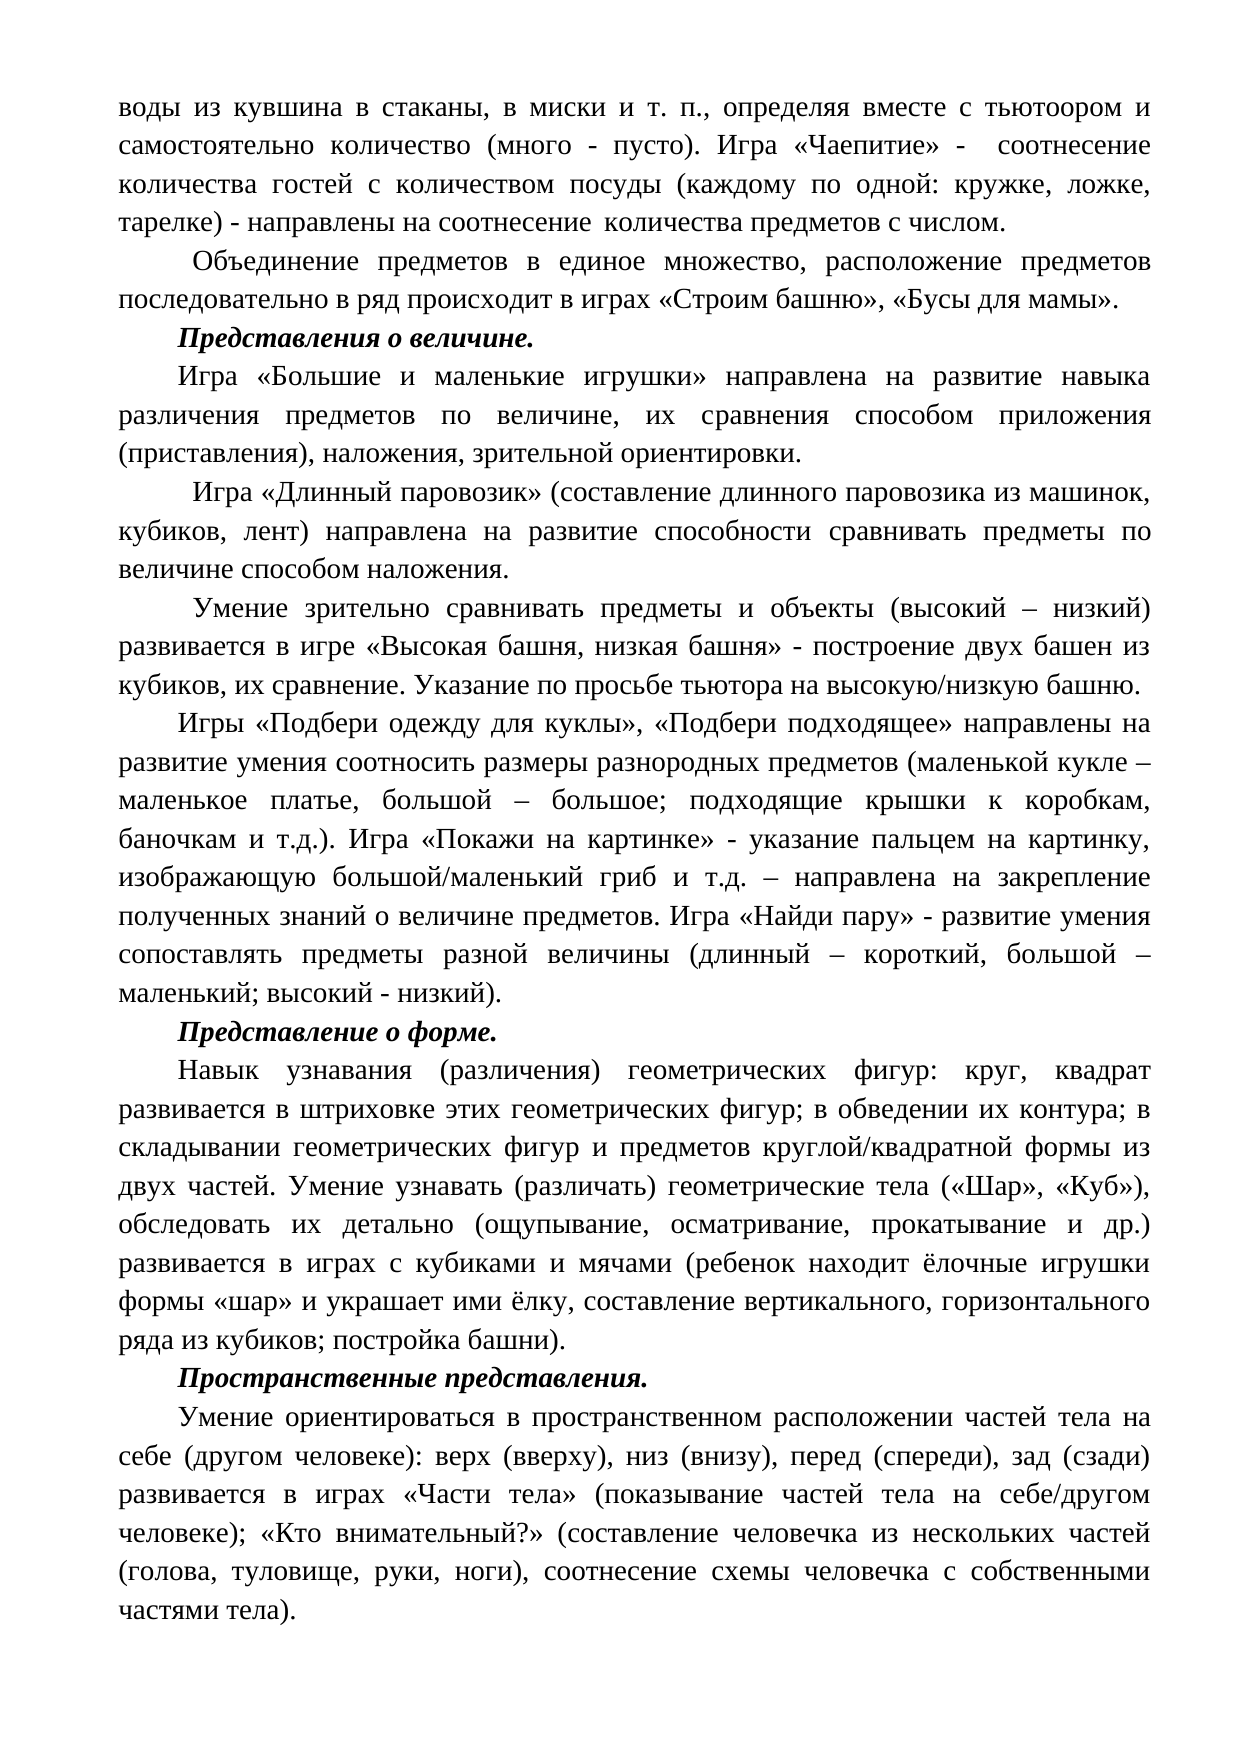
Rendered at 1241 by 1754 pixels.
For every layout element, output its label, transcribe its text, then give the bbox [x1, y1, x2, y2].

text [118, 89, 1152, 238]
text Представление о форме. [118, 1014, 1152, 1047]
text Представления о величине. [118, 320, 1152, 353]
text Игры «Подбери одежду для куклы», «Подбери подходящее» направлены на развитие умения соотносить размеры разнородных предметов (маленькой кукле – маленькое платье, большой – большое; подходящие крышки к коробкам, баночкам и т.д.). Игра «Покажи на картинке» - указание пальцем на картинку, изображающую большой/маленький гриб и т.д. – направлена на закрепление полученных знаний о величине предметов. Игра «Найди пару» - развитие умения сопоставлять предметы разной величины (длинный – короткий, большой – маленький; высокий - низкий). [118, 705, 1152, 1009]
text Умение зрительно сравнивать предметы и объекты (высокий – низкий) развивается в игре «Высокая башня, низкая башня» - построение двух башен из кубиков, их сравнение. Указание по просьбе тьютора на высокую/низкую башню. [118, 590, 1152, 700]
text Объединение предметов в единое множество, расположение предметов последовательно в ряд происходит в играх «Строим башню», «Бусы для мамы». [118, 243, 1152, 315]
text Игра «Длинный паровозик» (составление длинного паровозика из машинок, кубиков, лент) направлена на развитие способности сравнивать предметы по величине способом наложения. [118, 474, 1152, 585]
text Навык узнавания (различения) геометрических фигур: круг, квадрат развивается в штриховке этих геометрических фигур; в обведении их контура; в складывании геометрических фигур и предметов круглой/квадратной формы из двух частей. Умение узнавать (различать) геометрические тела («Шар», «Куб»), обследовать их детально (ощупывание, осматривание, прокатывание и др.) развивается в играх с кубиками и мячами (ребенок находит ёлочные игрушки формы «шар» и украшает ими ёлку, составление вертикального, горизонтального ряда из кубиков; постройка башни). [118, 1052, 1152, 1356]
text Умение ориентироваться в пространственном расположении частей тела на себе (другом человеке): верх (вверху), низ (внизу), перед (спереди), зад (сзади) развивается в играх «Части тела» (показывание частей тела на себе/другом человеке); «Кто внимательный?» (составление человечка из нескольких частей (голова, туловище, руки, ноги), соотнесение схемы человечка с собственными частями тела). [118, 1399, 1152, 1625]
text Пространственные представления. [118, 1361, 1152, 1394]
text Игра «Большие и маленькие игрушки» направлена на развитие навыка различения предметов по величине, их сравнения способом приложения (приставления), наложения, зрительной ориентировки. [118, 358, 1152, 469]
